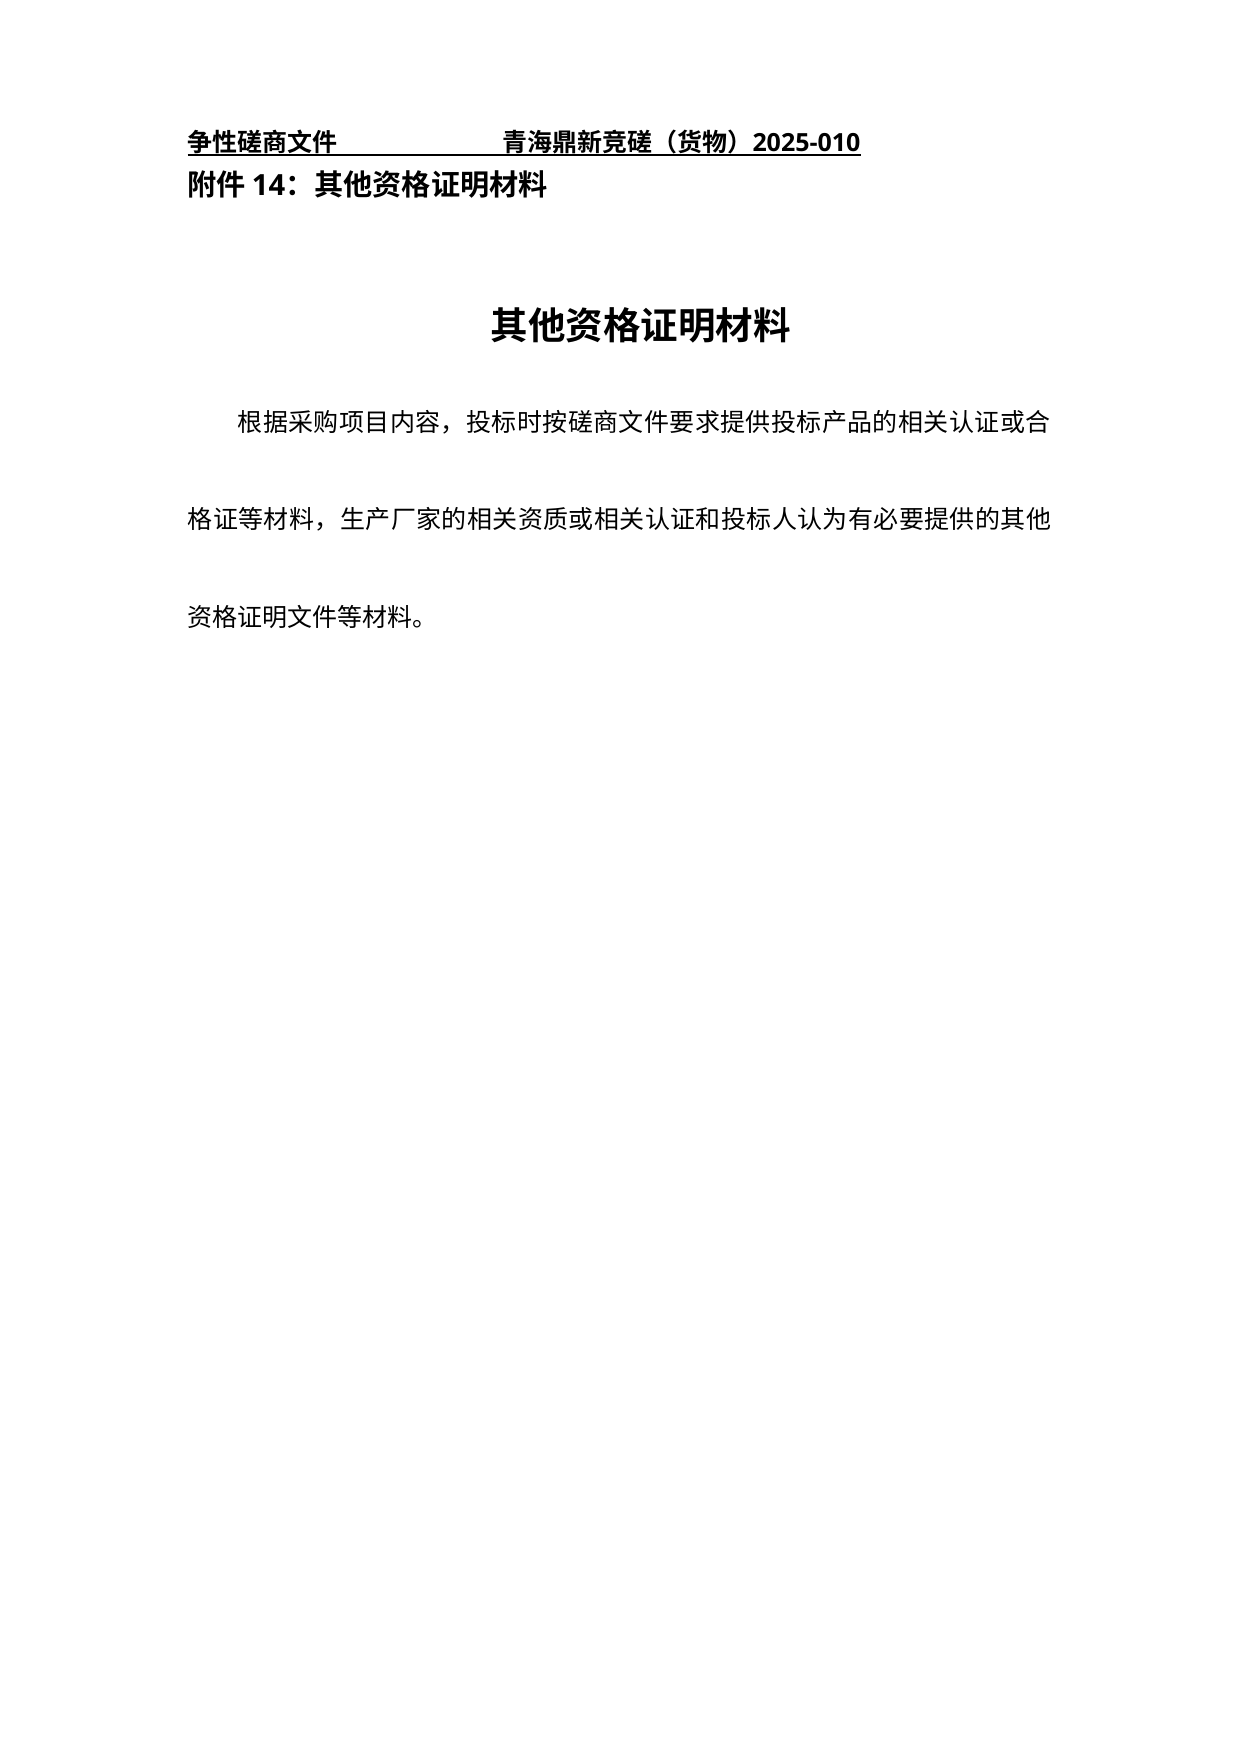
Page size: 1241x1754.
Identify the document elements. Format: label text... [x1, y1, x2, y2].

text 附件14：其他资格证明材料 [187, 162, 1053, 204]
text 根据采购项目内容，投标时按磋商文件要求提供投标产品的相关认证或合格证等材料，生产厂家的相关资质或相关认证和投标人认为有必要提供的其他资格证明文件等材料。 [187, 388, 1053, 648]
text 其他资格证明材料 [187, 291, 1053, 356]
